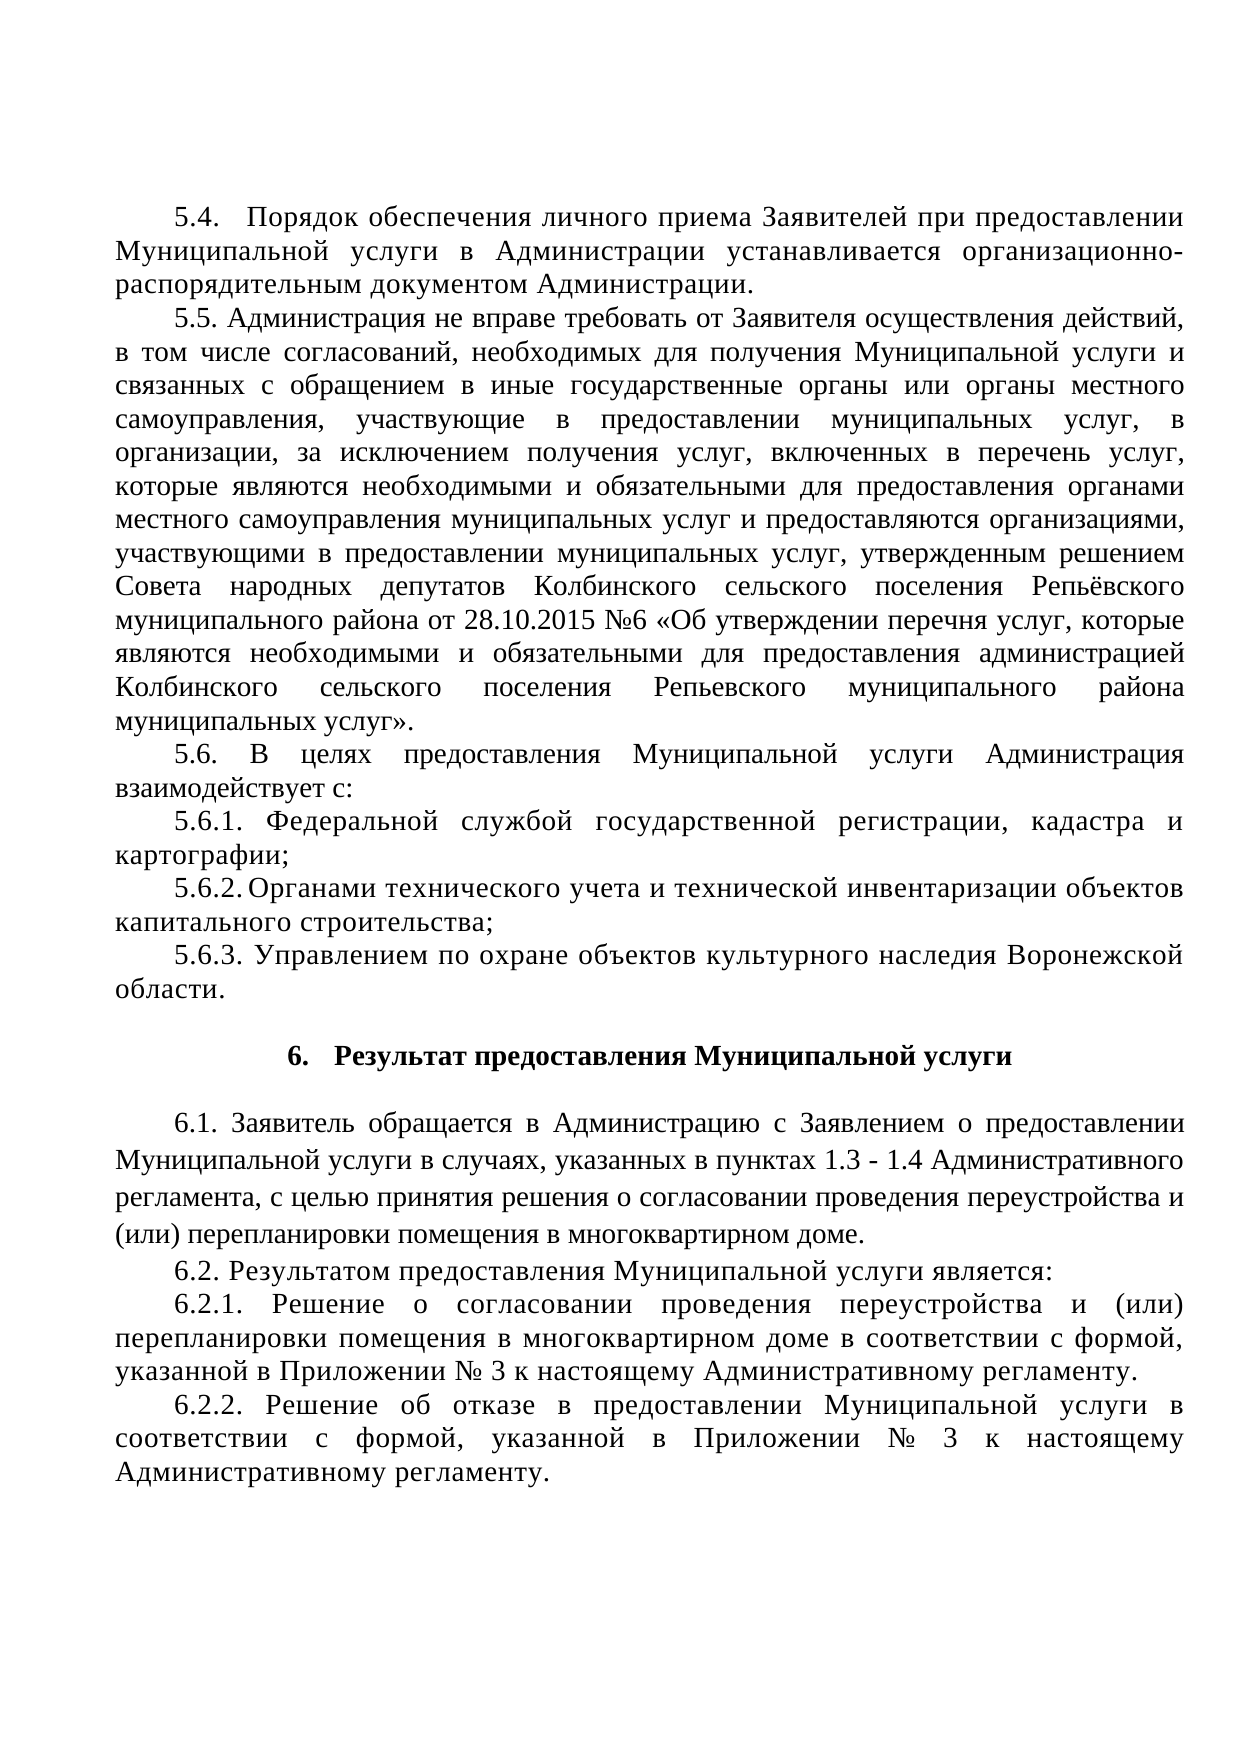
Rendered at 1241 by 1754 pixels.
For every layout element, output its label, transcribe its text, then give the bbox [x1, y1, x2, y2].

text 5.6.3. Управлением по охране объектов культурного наследия Воронежской области. [115, 937, 1186, 1004]
list Органами технического учета и технической инвентаризации объектов капитального строительства; [115, 870, 1186, 937]
text 6.2.2. Решение об отказе в предоставлении Муниципальной услуги в соответствии с формой, указанной в Приложении № 3 к настоящему Административному регламенту. [115, 1387, 1186, 1487]
text 5.5. Администрация не вправе требовать от Заявителя осуществления действий, в том числе согласований, необходимых для получения Муниципальной услуги и связанных с обращением в иные государственные органы или органы местного самоуправления, участвующие в предоставлении муниципальных услуг, в организации, за исключением получения услуг, включенных в перечень услуг, которые являются необходимыми и обязательными для предоставления органами местного самоуправления муниципальных услуг и предоставляются организациями, участвующими в предоставлении муниципальных услуг, утвержденным решением Совета народных депутатов Колбинского сельского поселения Репьёвского муниципального района от 28.10.2015 №6 «Об утверждении перечня услуг, которые являются необходимыми и обязательными для предоставления администрацией Колбинского сельского поселения Репьевского муниципального района муниципальных услуг». [115, 300, 1186, 736]
list Порядок обеспечения личного приема Заявителей при предоставлении Муниципальной услуги в Администрации устанавливается организационно-распорядительным документом Администрации. [115, 199, 1186, 300]
text 5.6. В целях предоставления Муниципальной услуги Администрация взаимодействует с: [115, 736, 1186, 803]
list Результат предоставления Муниципальной услуги [115, 1038, 1186, 1072]
text 6.1. Заявитель обращается в Администрацию с Заявлением о предоставлении Муниципальной услуги в случаях, указанных в пунктах 1.3 - 1.4 Административного регламента, с целью принятия решения о согласовании проведения переустройства и (или) перепланировки помещения в многоквартирном доме. [115, 1105, 1186, 1249]
text 6.2.1. Решение о согласовании проведения переустройства и (или) перепланировки помещения в многоквартирном доме в соответствии с формой, указанной в Приложении № 3 к настоящему Административному регламенту. [115, 1286, 1186, 1387]
text 5.6.1. Федеральной службой государственной регистрации, кадастра и картографии; [115, 803, 1186, 870]
text 6.2. Результатом предоставления Муниципальной услуги является: [115, 1253, 1186, 1286]
